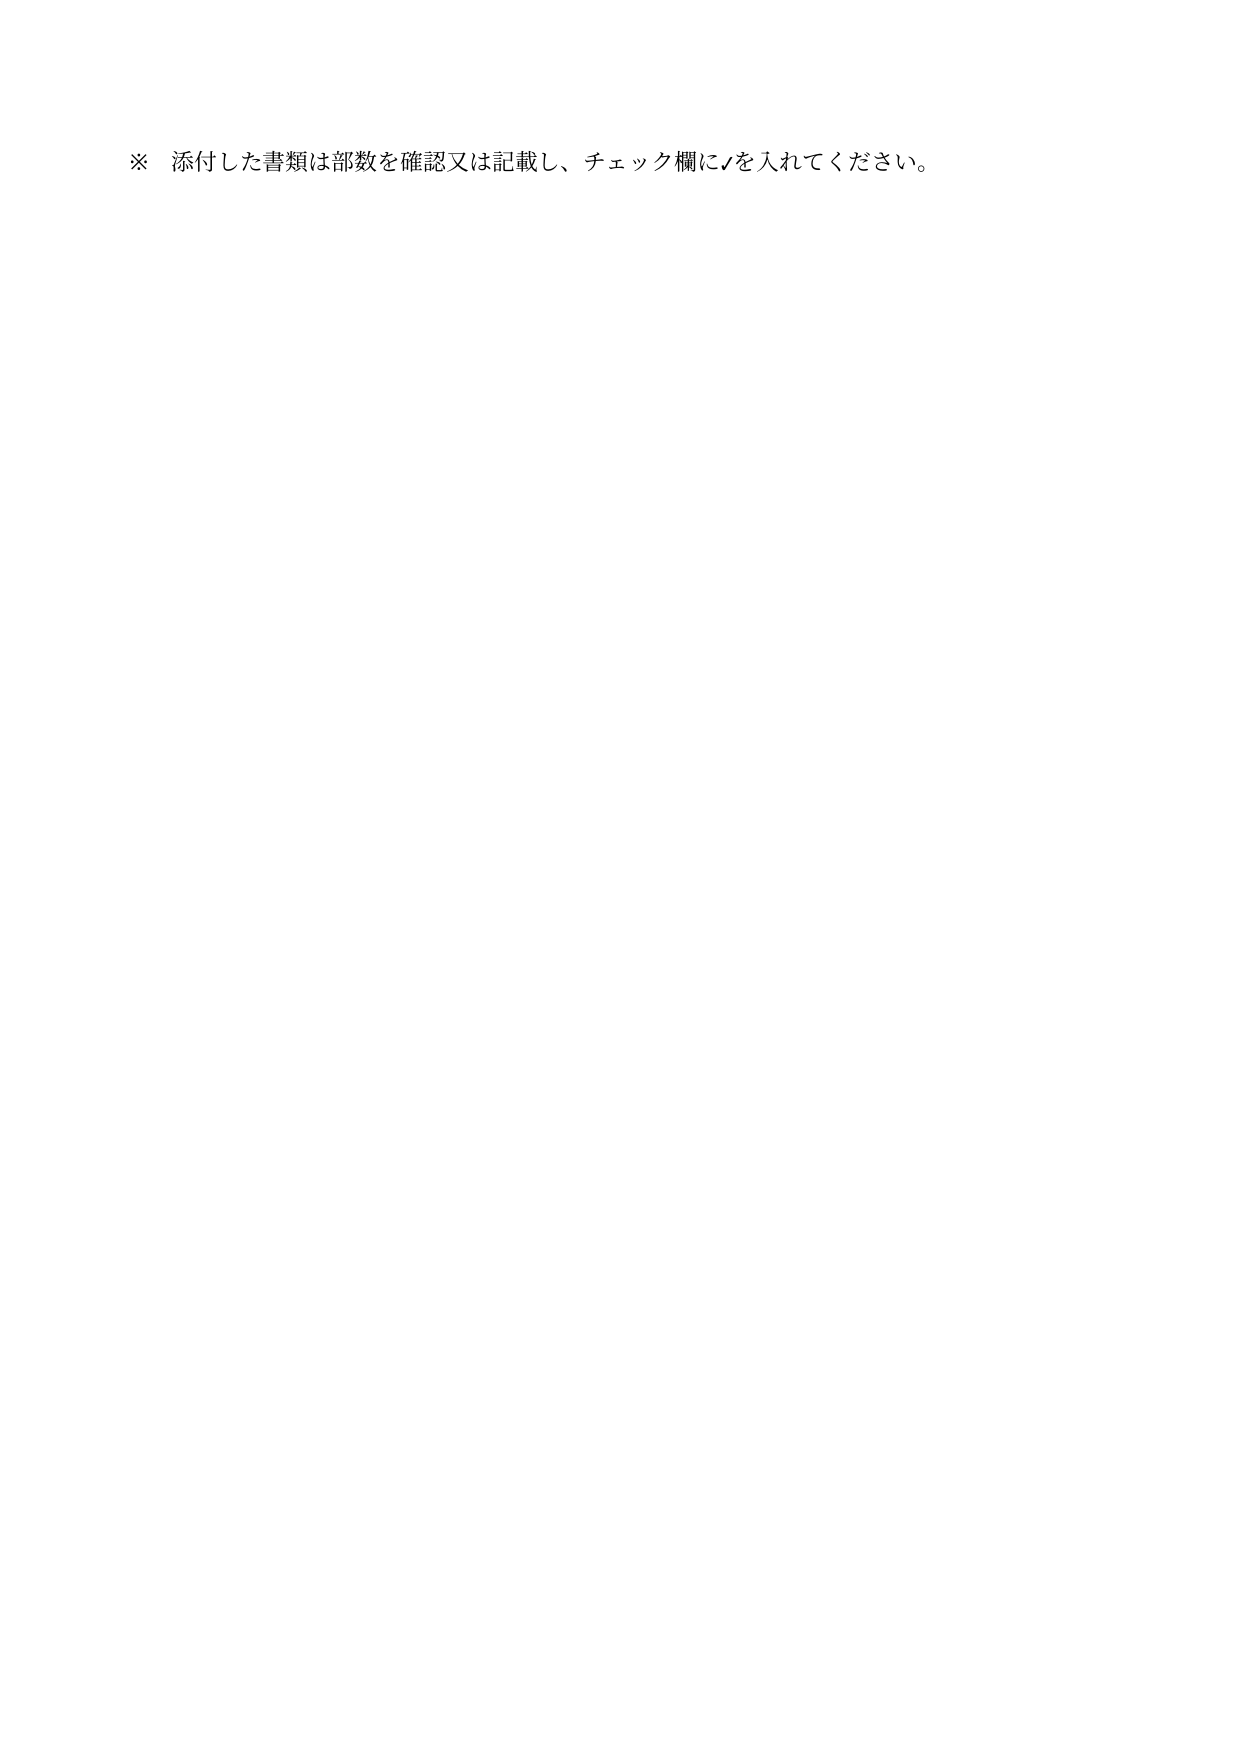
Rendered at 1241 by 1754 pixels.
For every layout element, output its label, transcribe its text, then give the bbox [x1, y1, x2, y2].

text ※ 添付した書類は部数を確認又は記載し、チェック欄に✔を入れてください。 [129, 140, 1134, 180]
